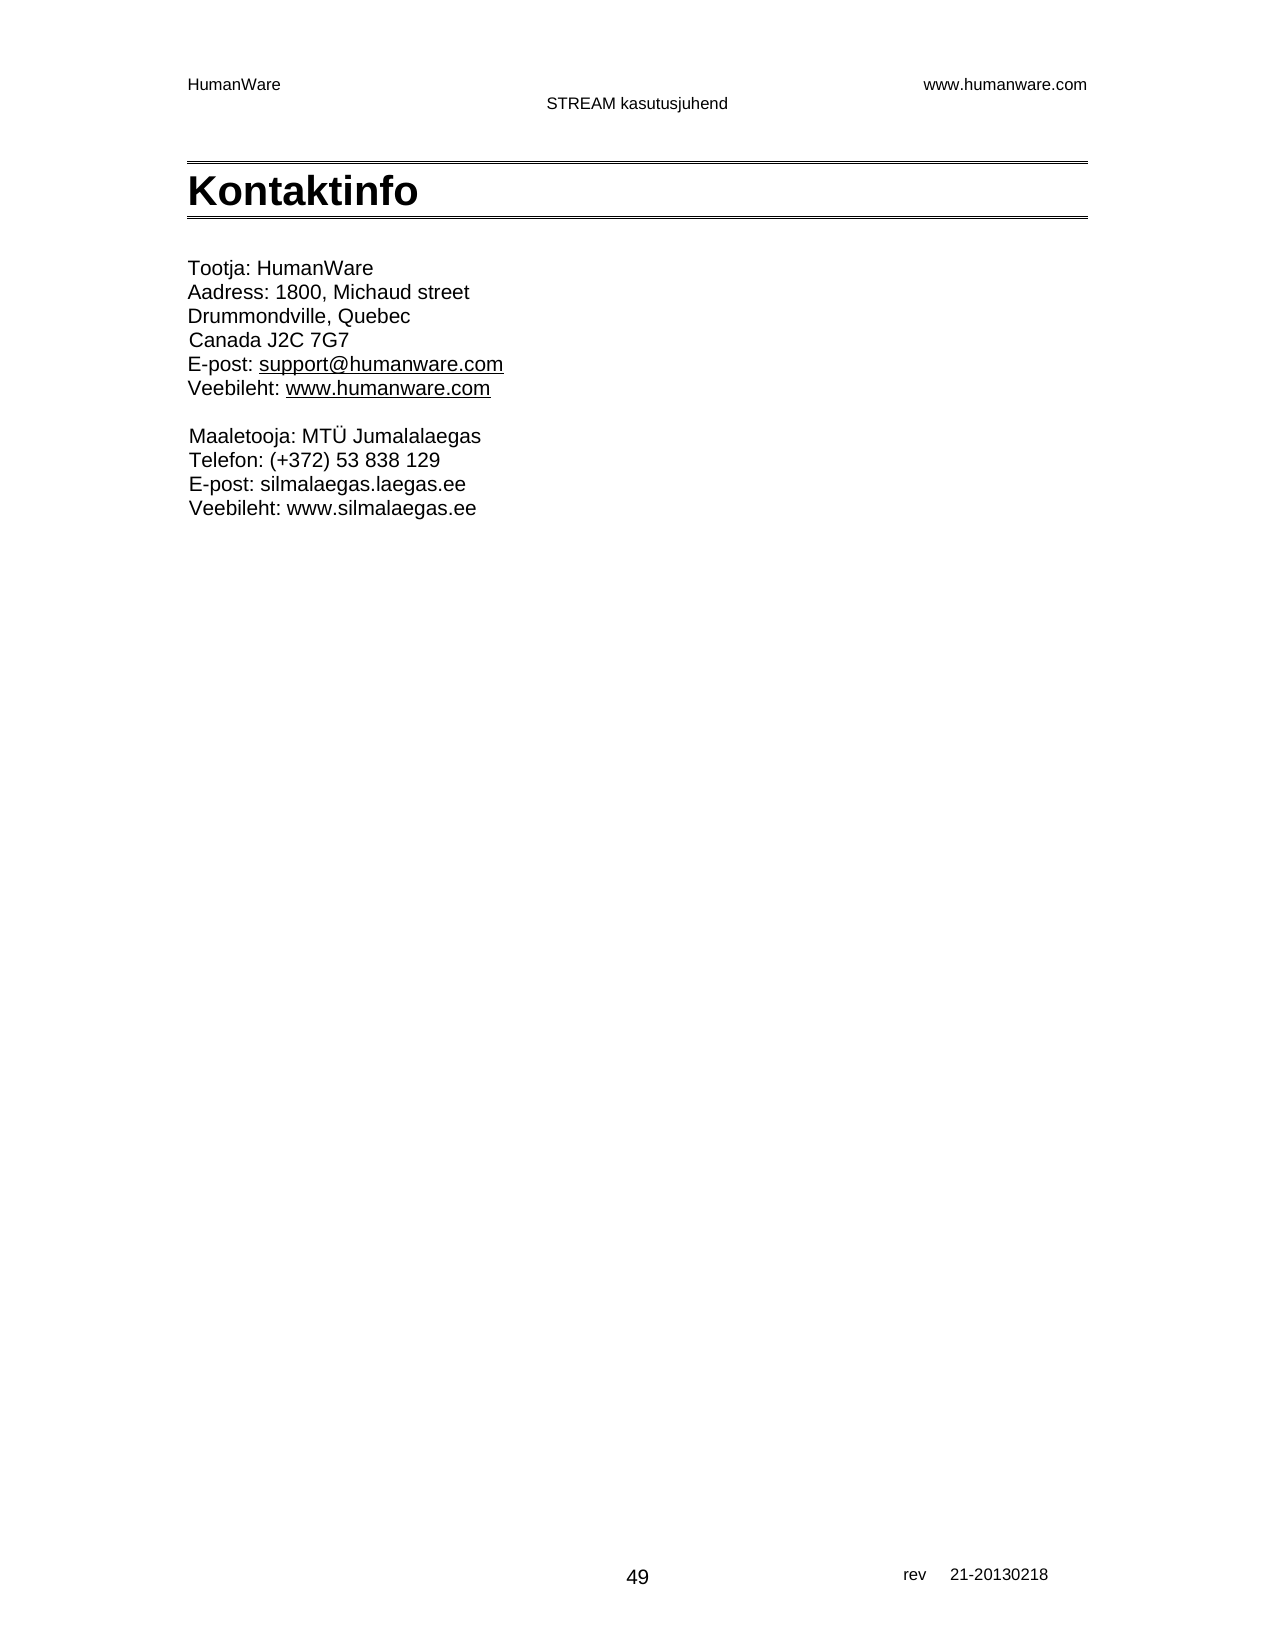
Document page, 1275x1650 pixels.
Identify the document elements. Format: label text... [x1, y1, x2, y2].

text Veebileht: www.humanware.com [187, 376, 1088, 400]
text Aadress: 1800, Michaud street [187, 280, 1088, 304]
text Telefon: (+372) 53 838 129 [188, 448, 1088, 472]
text E-post: [187, 352, 1088, 376]
text Canada J2C 7G7 [188, 328, 1088, 352]
text Drummondville, Quebec [187, 304, 1088, 328]
subtitle Kontaktinfo [187, 164, 1088, 216]
text Tootja: HumanWare [187, 256, 1088, 280]
text Maaletooja: MTÜ Jumalalaegas [188, 424, 1088, 448]
text E-post: silmalaegas.laegas.ee [188, 472, 1088, 496]
text Veebileht: www.silmalaegas.ee [188, 496, 1088, 519]
